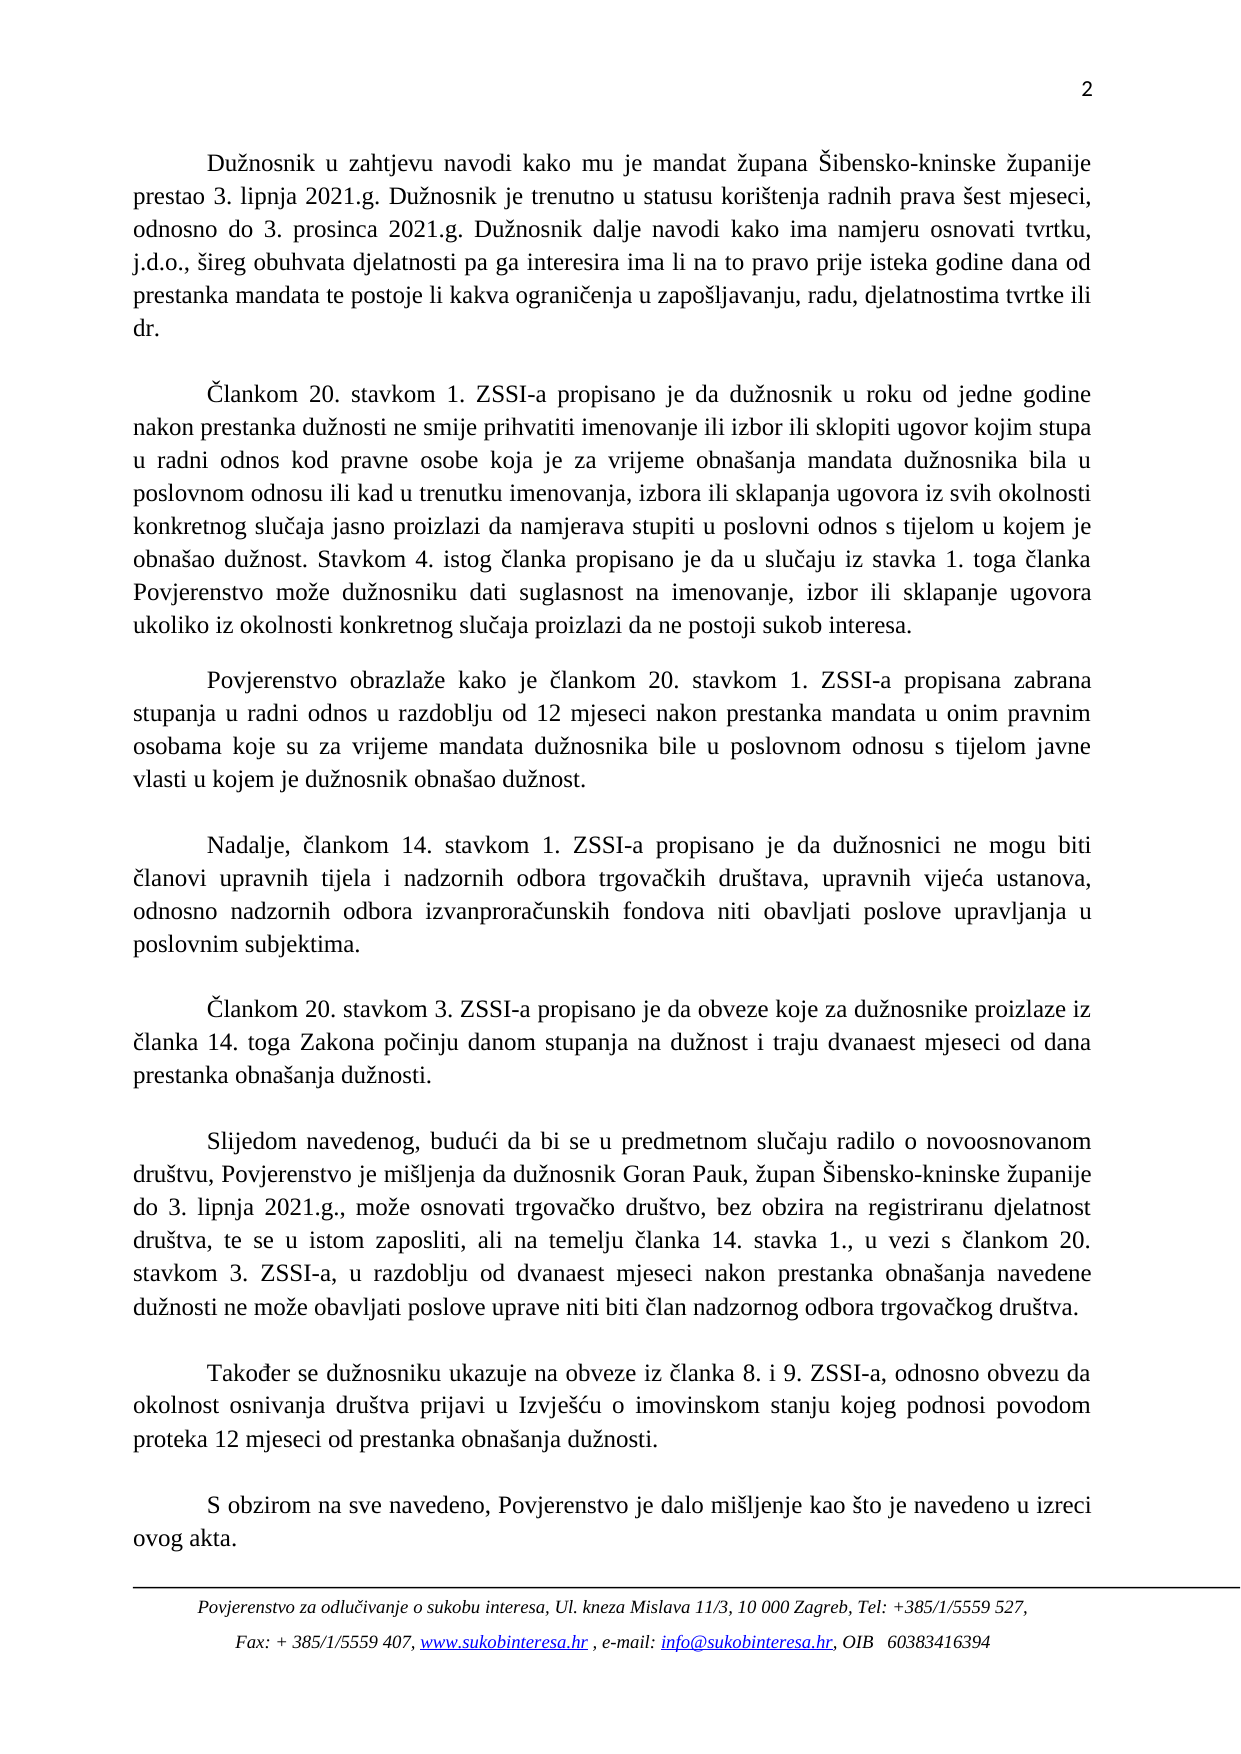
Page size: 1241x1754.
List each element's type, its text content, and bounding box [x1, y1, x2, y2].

text Člankom 20. stavkom 1. ZSSI-a propisano je da dužnosnik u roku od jedne godine nakon prestanka dužnosti ne smije prihvatiti imenovanje ili izbor ili sklopiti ugovor kojim stupa u radni odnos kod pravne osobe koja je za vrijeme obnašanja mandata dužnosnika bila u poslovnom odnosu ili kad u trenutku imenovanja, izbora ili sklapanja ugovora iz svih okolnosti konkretnog slučaja jasno proizlazi da namjerava stupiti u poslovni odnos s tijelom u kojem je obnašao dužnost. Stavkom 4. istog članka propisano je da u slučaju iz stavka 1. toga članka Povjerenstvo može dužnosniku dati suglasnost na imenovanje, izbor ili sklapanje ugovora ukoliko iz okolnosti konkretnog slučaja proizlazi da ne postoji sukob interesa. [133, 379, 1092, 639]
text Člankom 20. stavkom 3. ZSSI-a propisano je da obveze koje za dužnosnike proizlaze iz članka 14. toga Zakona počinju danom stupanja na dužnost i traju dvanaest mjeseci od dana prestanka obnašanja dužnosti. [133, 994, 1092, 1089]
text Povjerenstvo obrazlaže kako je člankom 20. stavkom 1. ZSSI-a propisana zabrana stupanja u radni odnos u razdoblju od 12 mjeseci nakon prestanka mandata u onim pravnim osobama koje su za vrijeme mandata dužnosnika bile u poslovnom odnosu s tijelom javne vlasti u kojem je dužnosnik obnašao dužnost. [133, 665, 1092, 793]
text Slijedom navedenog, budući da bi se u predmetnom slučaju radilo o novoosnovanom društvu, Povjerenstvo je mišljenja da dužnosnik Goran Pauk, župan Šibensko-kninske županije do 3. lipnja 2021.g., može osnovati trgovačko društvo, bez obzira na registriranu djelatnost društva, te se u istom zaposliti, ali na temelju članka 14. stavka 1., u vezi s člankom 20. stavkom 3. ZSSI-a, u razdoblju od dvanaest mjeseci nakon prestanka obnašanja navedene dužnosti ne može obavljati poslove uprave niti biti član nadzornog odbora trgovačkog društva. [133, 1126, 1092, 1320]
text S obzirom na sve navedeno, Povjerenstvo je dalo mišljenje kao što je navedeno u izreci ovog akta. [133, 1490, 1092, 1551]
text Nadalje, člankom 14. stavkom 1. ZSSI-a propisano je da dužnosnici ne mogu biti članovi upravnih tijela i nadzornih odbora trgovačkih društava, upravnih vijeća ustanova, odnosno nadzornih odbora izvanproračunskih fondova niti obavljati poslove upravljanja u poslovnim subjektima. [133, 830, 1092, 958]
text Također se dužnosniku ukazuje na obveze iz članka 8. i 9. ZSSI-a, odnosno obvezu da okolnost osnivanja društva prijavi u Izvješću o imovinskom stanju kojeg podnosi povodom proteka 12 mjeseci od prestanka obnašanja dužnosti. [133, 1358, 1092, 1452]
text Dužnosnik u zahtjevu navodi kako mu je mandat župana Šibensko-kninske županije prestao 3. lipnja 2021.g. Dužnosnik je trenutno u statusu korištenja radnih prava šest mjeseci, odnosno do 3. prosinca 2021.g. Dužnosnik dalje navodi kako ima namjeru osnovati tvrtku, j.d.o., šireg obuhvata djelatnosti pa ga interesira ima li na to pravo prije isteka godine dana od prestanka mandata te postoje li kakva ograničenja u zapošljavanju, radu, djelatnostima tvrtke ili dr. [133, 148, 1092, 342]
